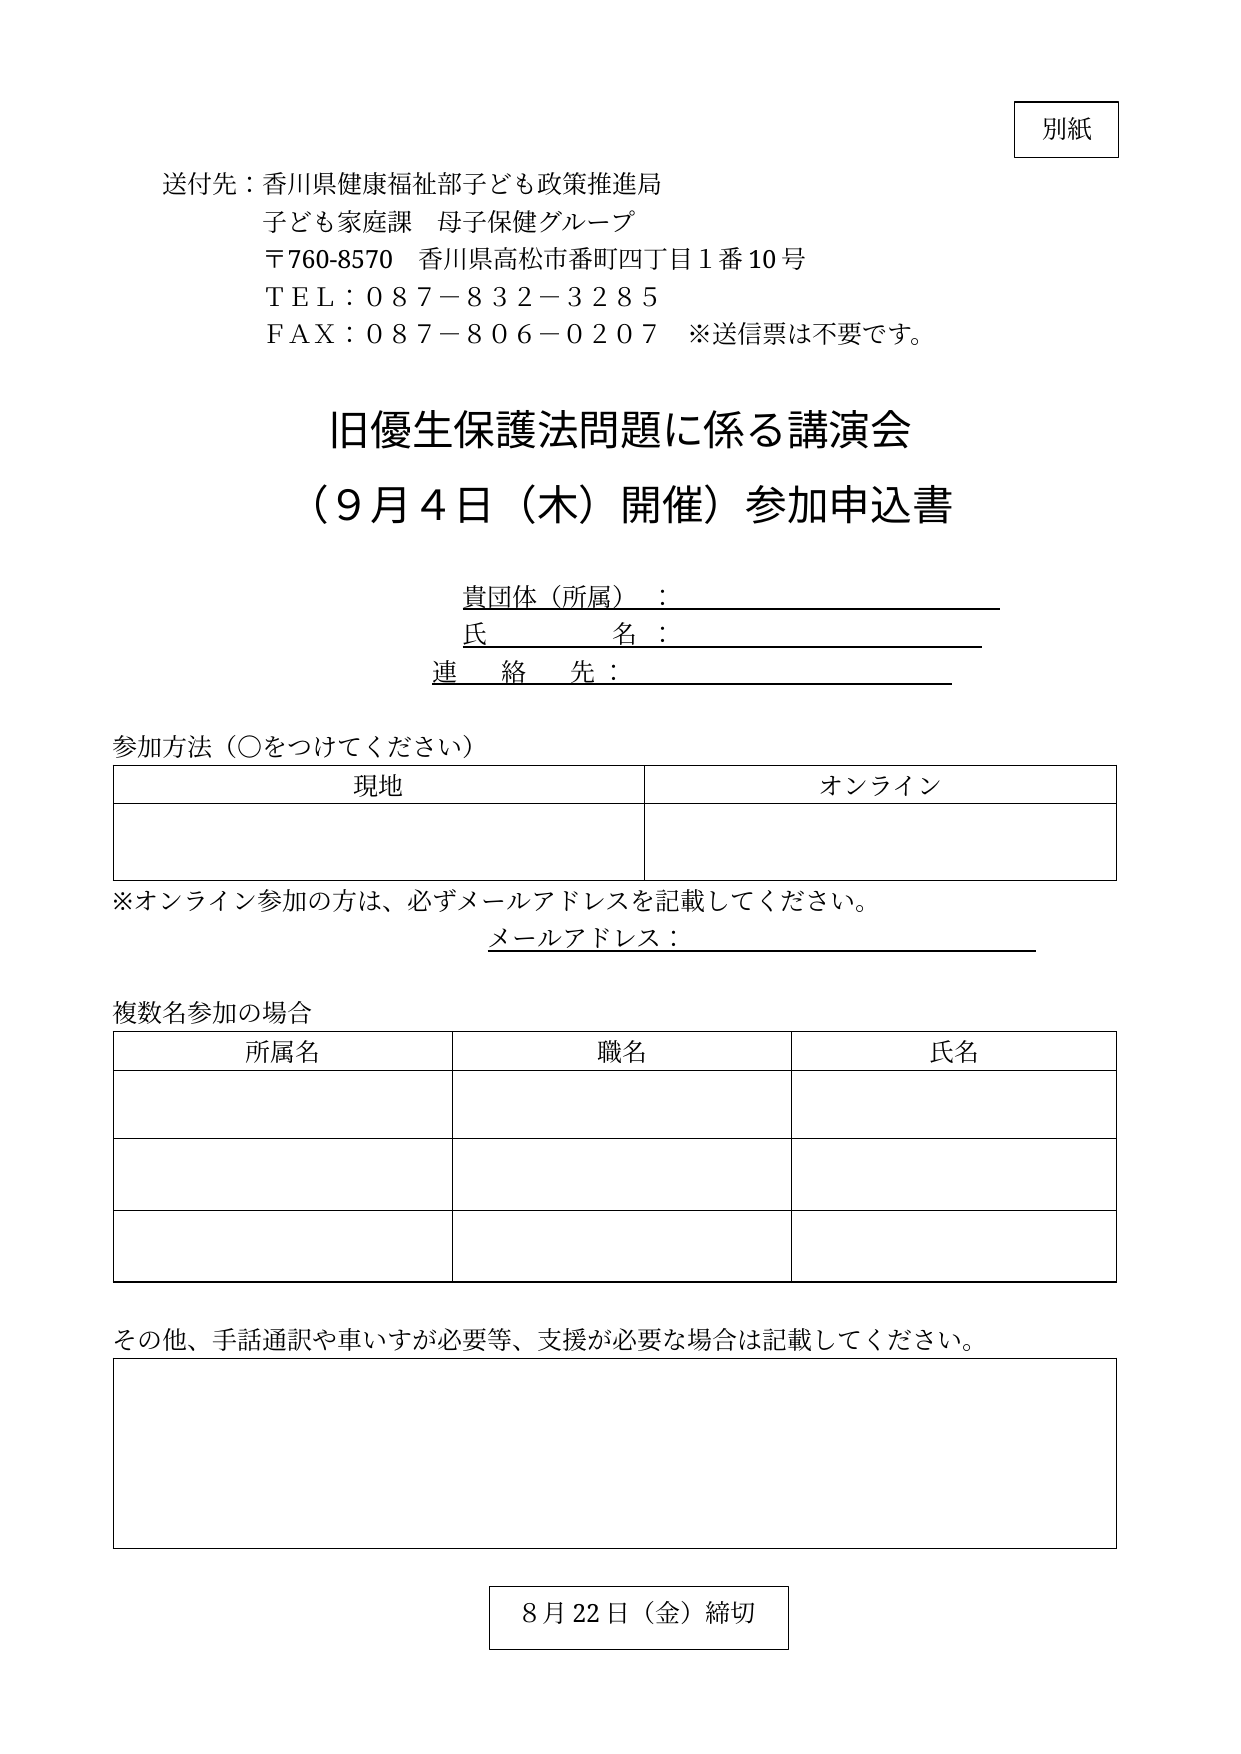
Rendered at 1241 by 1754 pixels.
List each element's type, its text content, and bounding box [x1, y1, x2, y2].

text ＴＥＬ：０８７－８３２－３２８５ [112, 277, 1128, 314]
table_header 職名 [453, 1032, 791, 1069]
table_header 現地 [114, 766, 644, 803]
table_cell [645, 804, 1116, 880]
table_cell [792, 1139, 1116, 1210]
table_header オンライン [645, 766, 1116, 803]
text 子ども家庭課 母子保健グループ [112, 202, 1128, 239]
table_cell [114, 1139, 452, 1210]
text 〒760-8570 香川県高松市番町四丁目１番10号 [112, 239, 1128, 277]
text （９月４日（木）開催）参加申込書 [112, 464, 1128, 539]
table_cell [792, 1071, 1116, 1138]
text ※オンライン参加の方は、必ずメールアドレスを記載してください。 [112, 881, 1128, 918]
text メールアドレス： [112, 918, 1128, 956]
text 旧優生保護法問題に係る講演会 [112, 389, 1128, 464]
table_cell [114, 1071, 452, 1138]
text 貴団体（所属） ： [112, 577, 1128, 614]
table_header 氏名 [792, 1032, 1116, 1069]
text 氏 名 ： [137, 614, 1128, 652]
text その他、手話通訳や車いすが必要等、支援が必要な場合は記載してください。 [112, 1320, 1128, 1357]
table_header [114, 1359, 1116, 1547]
text 参加方法（〇をつけてください） [112, 727, 1128, 764]
text ＦＡＸ：０８７－８０６－０２０７ ※送信票は不要です。 [112, 314, 1128, 352]
table_cell [792, 1211, 1116, 1281]
text 複数名参加の場合 [112, 993, 1128, 1031]
table_cell [114, 804, 644, 880]
table_cell [453, 1139, 791, 1210]
text 送付先：香川県健康福祉部子ども政策推進局 [112, 164, 1128, 202]
table_cell [114, 1211, 452, 1281]
table_cell [453, 1211, 791, 1281]
text 連 絡 先 ： [112, 652, 1128, 689]
table_header 所属名 [114, 1032, 452, 1069]
table_cell [453, 1071, 791, 1138]
